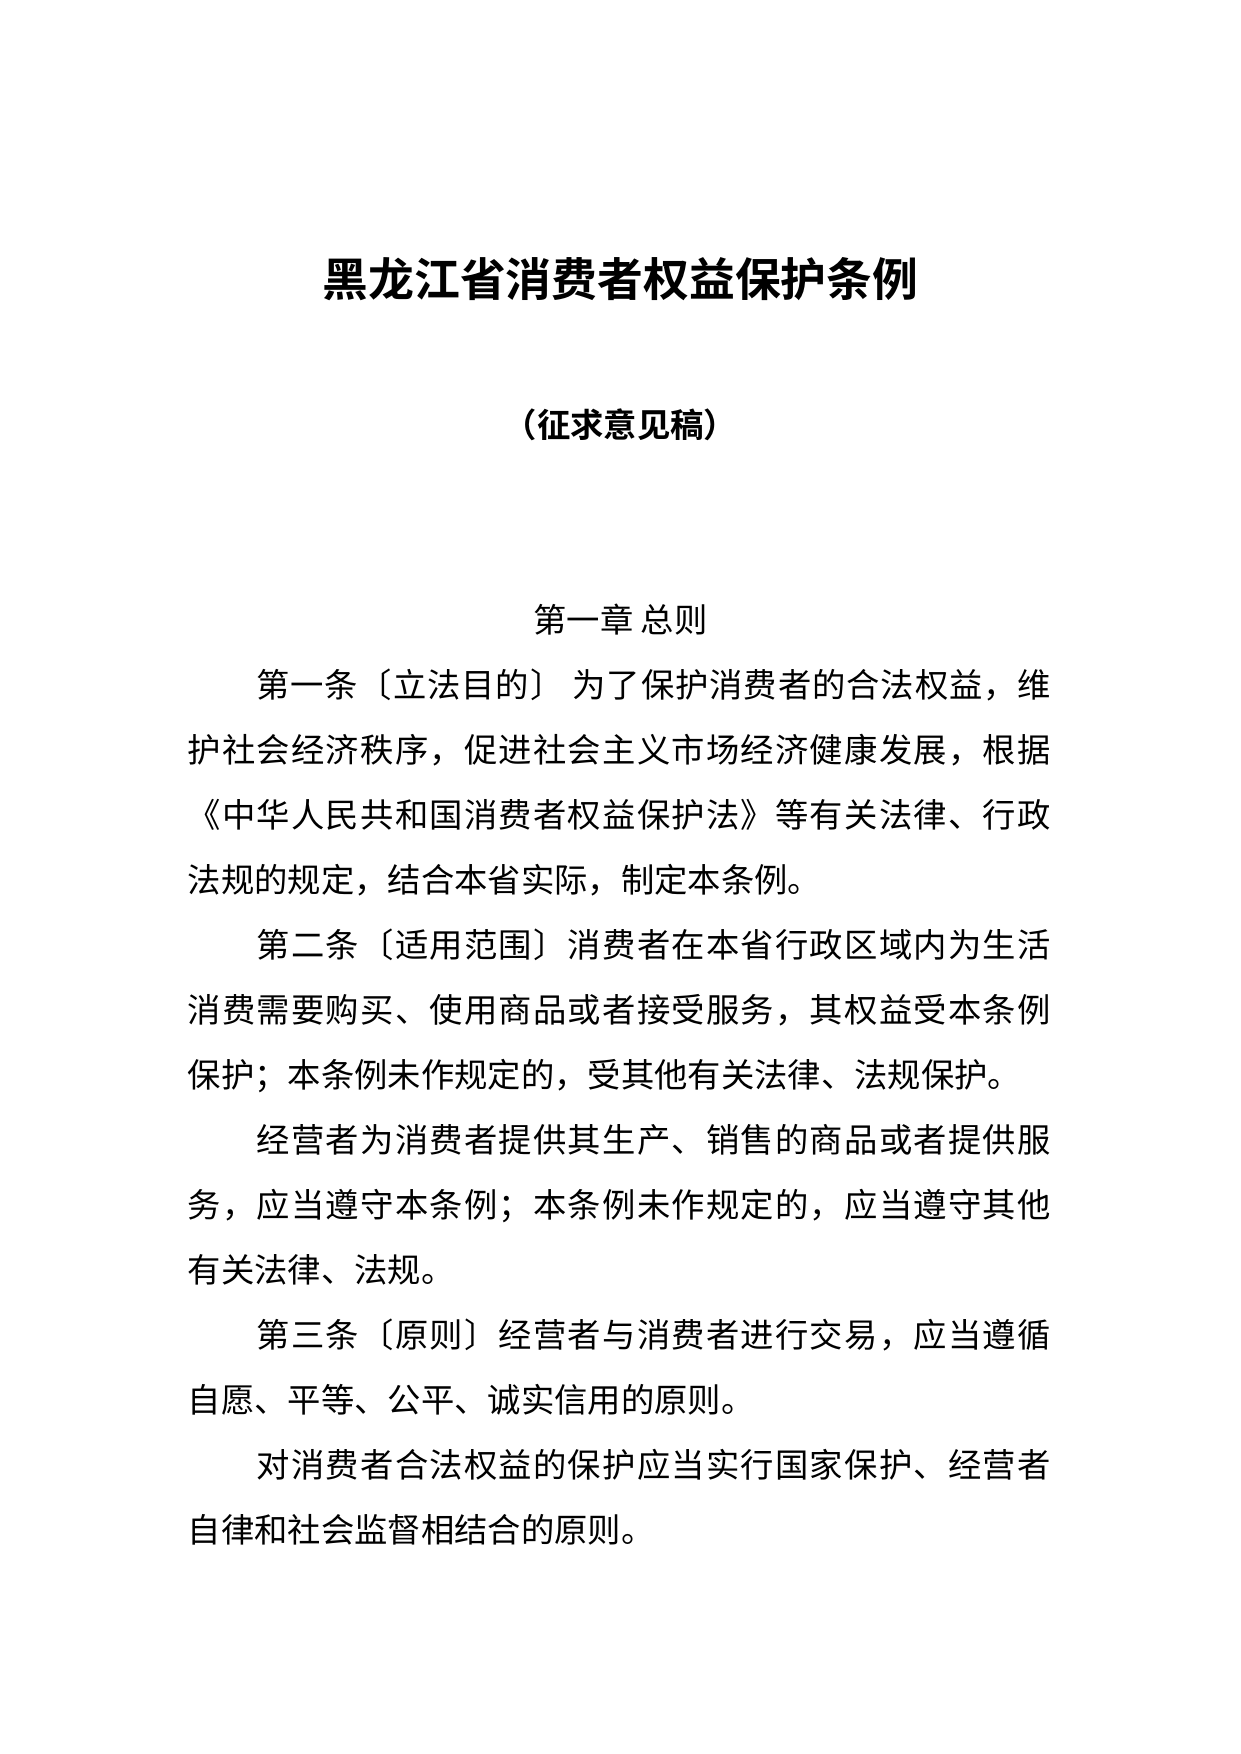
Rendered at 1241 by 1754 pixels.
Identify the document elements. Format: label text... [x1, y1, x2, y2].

text 黑龙江省消费者权益保护条例 [187, 227, 1053, 325]
text （征求意见稿） [187, 390, 1053, 455]
text 第一章 总则 [187, 585, 1053, 650]
text 第一条〔立法目的〕 为了保护消费者的合法权益，维护社会经济秩序，促进社会主义市场经济健康发展，根据《中华人民共和国消费者权益保护法》等有关法律、行政法规的规定，结合本省实际，制定本条例。 [187, 650, 1053, 910]
text 第二条〔适用范围〕消费者在本省行政区域内为生活消费需要购买、使用商品或者接受服务，其权益受本条例保护；本条例未作规定的，受其他有关法律、法规保护。 [187, 910, 1053, 1105]
text 经营者为消费者提供其生产、销售的商品或者提供服务，应当遵守本条例；本条例未作规定的，应当遵守其他有关法律、法规。 [187, 1105, 1053, 1300]
text 第三条〔原则〕经营者与消费者进行交易，应当遵循自愿、平等、公平、诚实信用的原则。 [187, 1300, 1053, 1430]
text 对消费者合法权益的保护应当实行国家保护、经营者自律和社会监督相结合的原则。 [187, 1430, 1053, 1560]
